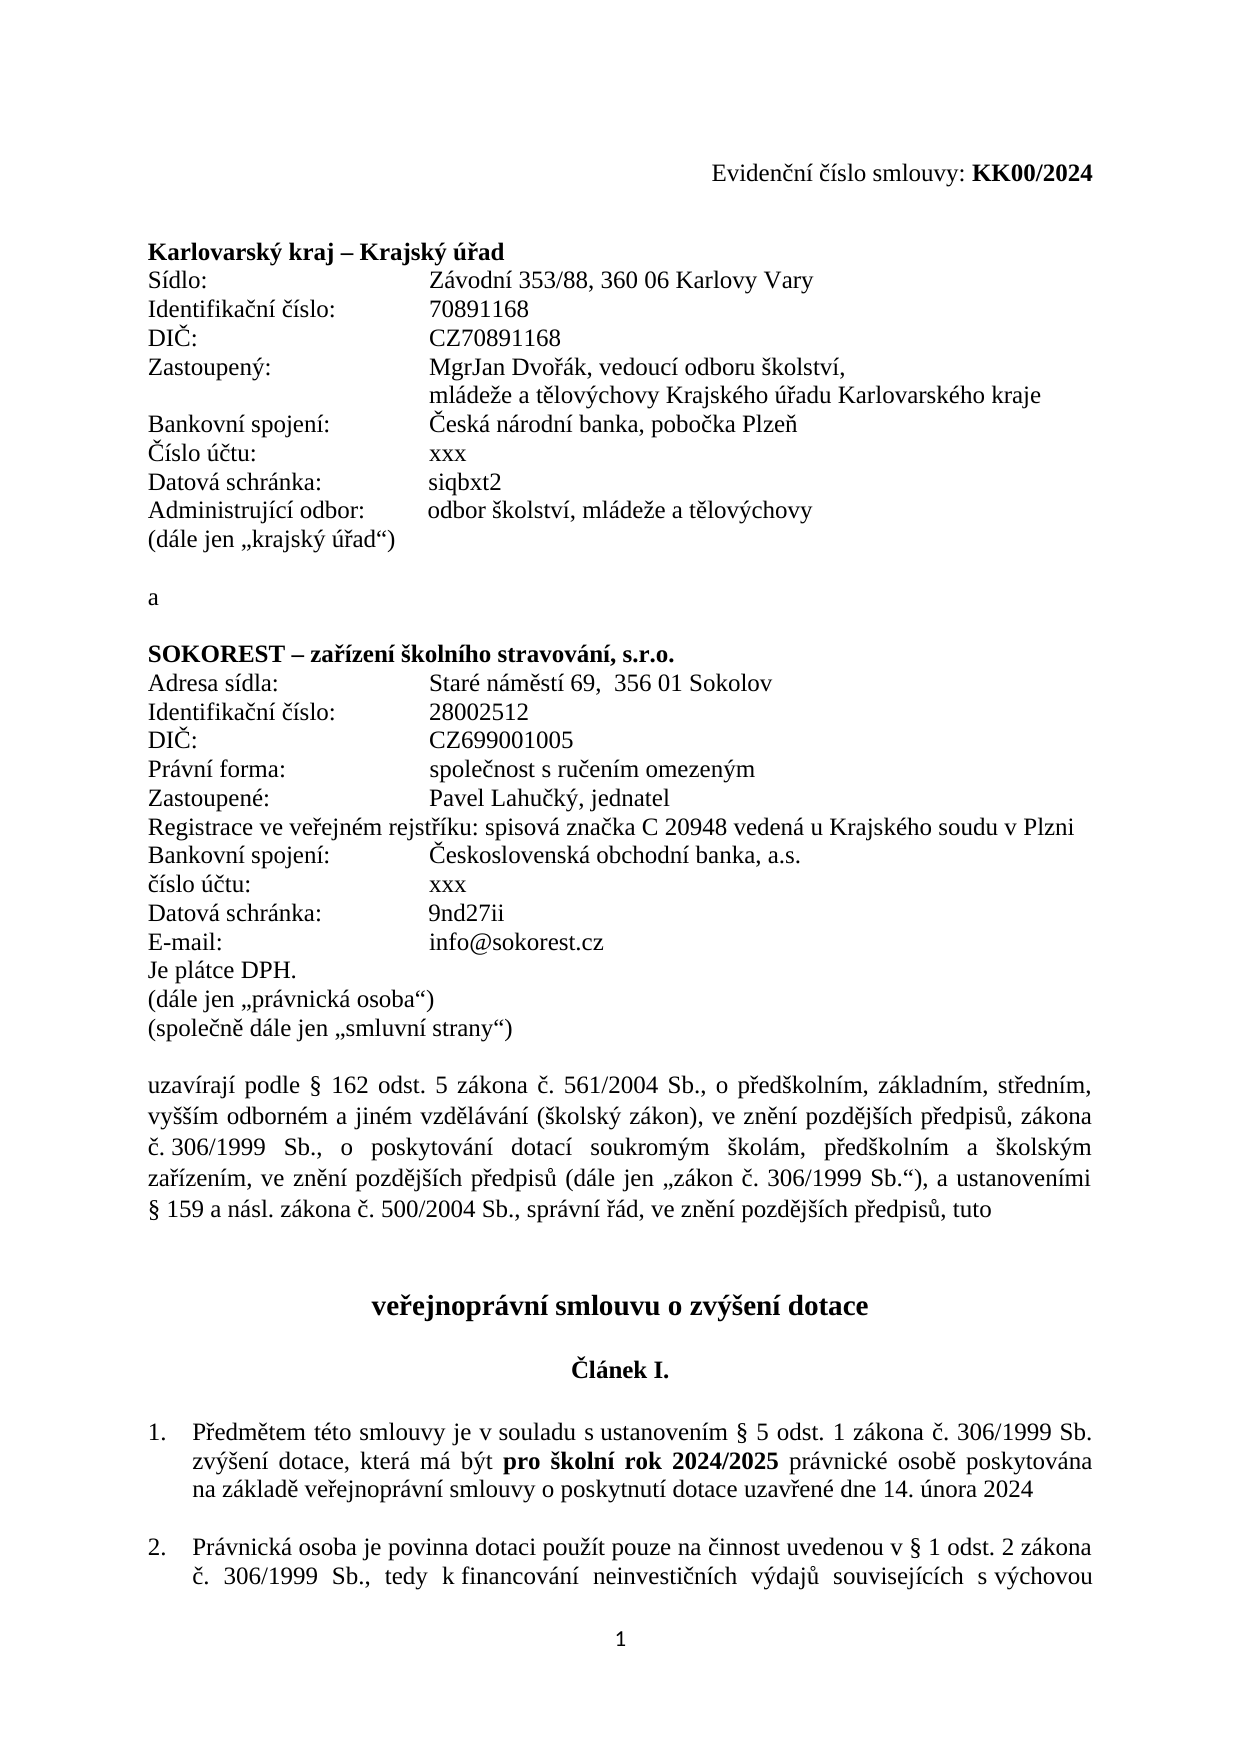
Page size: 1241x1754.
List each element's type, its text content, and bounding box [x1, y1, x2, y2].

text Adresa sídla: Staré náměstí 69, 356 01 Sokolov [148, 668, 1093, 697]
text Zastoupené: Pavel Lahučký, jednatel [148, 783, 1093, 812]
text (dále jen „krajský úřad“) [148, 524, 1093, 553]
text Bankovní spojení: Česká národní banka, pobočka Plzeň [148, 409, 1093, 438]
text Bankovní spojení: Československá obchodní banka, a.s. [148, 840, 1093, 869]
text Evidenční číslo smlouvy: KK00/2024 [148, 158, 1093, 187]
text mládeže a tělovýchovy Krajského úřadu Karlovarského kraje [148, 380, 1093, 409]
text Identifikační číslo: 70891168 [148, 294, 1093, 323]
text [148, 1532, 1093, 1589]
text uzavírají podle § 162 odst. 5 zákona č. 561/2004 Sb., o předškolním, základním, středním, vyšším odborném a jiném vzdělávání (školský zákon), ve znění pozdějších předpisů, zákona č. 306/1999 Sb., o poskytování dotací soukromým školám, předškolním a školským zařízením, ve znění pozdějších předpisů (dále jen „zákon č. 306/1999 Sb.“), a ustanoveními § 159 a násl. zákona č. 500/2004 Sb., správní řád, ve znění pozdějších předpisů, tuto [148, 1070, 1093, 1223]
text veřejnoprávní smlouvu o zvýšení dotace [148, 1288, 1093, 1321]
text SOKOREST – zařízení školního stravování, s.r.o. [148, 639, 1093, 668]
text Je plátce DPH. [148, 955, 1093, 984]
text Datová schránka: 9nd27ii [148, 898, 1093, 927]
text (dále jen „právnická osoba“) [148, 984, 1093, 1013]
text DIČ: CZ699001005 [148, 725, 1093, 754]
text Identifikační číslo: 28002512 [148, 697, 1093, 725]
list Předmětem této smlouvy je v souladu s ustanovením § 5 odst. 1 zákona č. 306/1999 Sb. zvýšení dotace, která má být pro školní rok 2024/2025 právnické osobě poskytována na základě veřejnoprávní smlouvy o poskytnutí dotace uzavřené dne 14. února 2024 [148, 1417, 1093, 1503]
text Číslo účtu: xxx [148, 438, 1093, 467]
text Zastoupený: MgrJan Dvořák, vedoucí odboru školství, [148, 352, 1093, 380]
text Registrace ve veřejném rejstříku: spisová značka C 20948 vedená u Krajského soudu v Plzni [148, 812, 1093, 840]
text Administrující odbor: odbor školství, mládeže a tělovýchovy [148, 495, 1093, 524]
text E-mail: info@sokorest.cz [148, 927, 1093, 955]
text Sídlo: Závodní 353/88, 360 06 Karlovy Vary [148, 265, 1093, 294]
text (společně dále jen „smluvní strany“) [148, 1013, 1093, 1042]
text Článek I. [148, 1355, 1093, 1384]
text Právní forma: společnost s ručením omezeným [148, 754, 1093, 783]
text a [148, 582, 1093, 610]
text Karlovarský kraj – Krajský úřad [148, 237, 1093, 265]
text číslo účtu: xxx [148, 869, 1093, 898]
text Datová schránka: siqbxt2 [148, 467, 1093, 495]
text DIČ: CZ70891168 [148, 323, 1093, 352]
